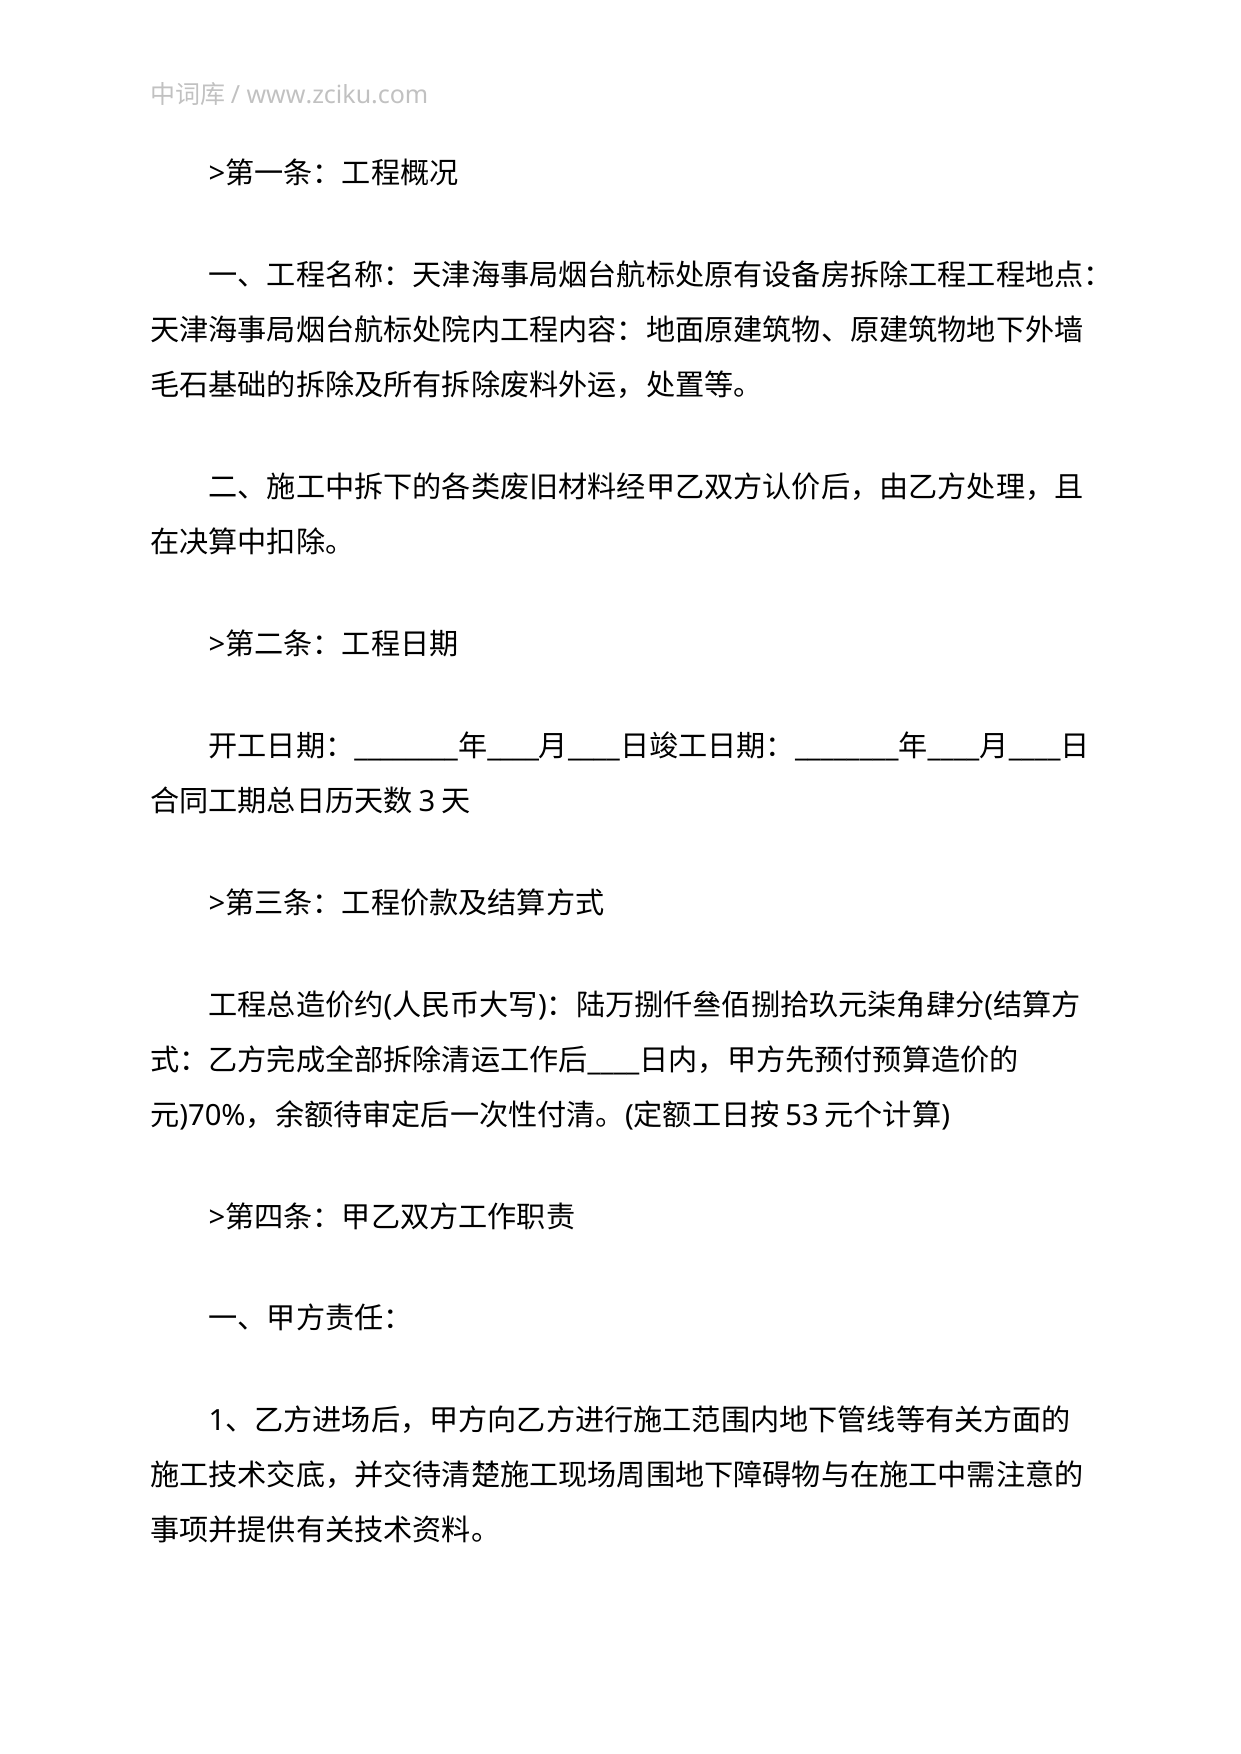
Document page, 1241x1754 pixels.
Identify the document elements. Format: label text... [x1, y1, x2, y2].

text >第一条：工程概况 [150, 150, 1090, 192]
text 1、乙方进场后，甲方向乙方进行施工范围内地下管线等有关方面的施工技术交底，并交待清楚施工现场周围地下障碍物与在施工中需注意的事项并提供有关技术资料。 [150, 1397, 1090, 1549]
text >第四条：甲乙双方工作职责 [150, 1193, 1090, 1236]
text 工程总造价约(人民币大写)：陆万捌仟叄佰捌拾玖元柒角肆分(结算方式：乙方完成全部拆除清运工作后____日内，甲方先预付预算造价的元)70%，余额待审定后一次性付清。(定额工日按53元个计算) [150, 981, 1090, 1133]
text >第二条：工程日期 [150, 620, 1090, 663]
text 一、甲方责任： [150, 1295, 1090, 1337]
text 开工日期：________年____月____日竣工日期：________年____月____日合同工期总日历天数3天 [150, 722, 1090, 819]
text 二、施工中拆下的各类废旧材料经甲乙双方认价后，由乙方处理，且在决算中扣除。 [150, 463, 1090, 561]
text 一、工程名称：天津海事局烟台航标处原有设备房拆除工程工程地点：天津海事局烟台航标处院内工程内容：地面原建筑物、原建筑物地下外墙毛石基础的拆除及所有拆除废料外运，处置等。 [150, 252, 1090, 404]
text >第三条：工程价款及结算方式 [150, 879, 1090, 922]
